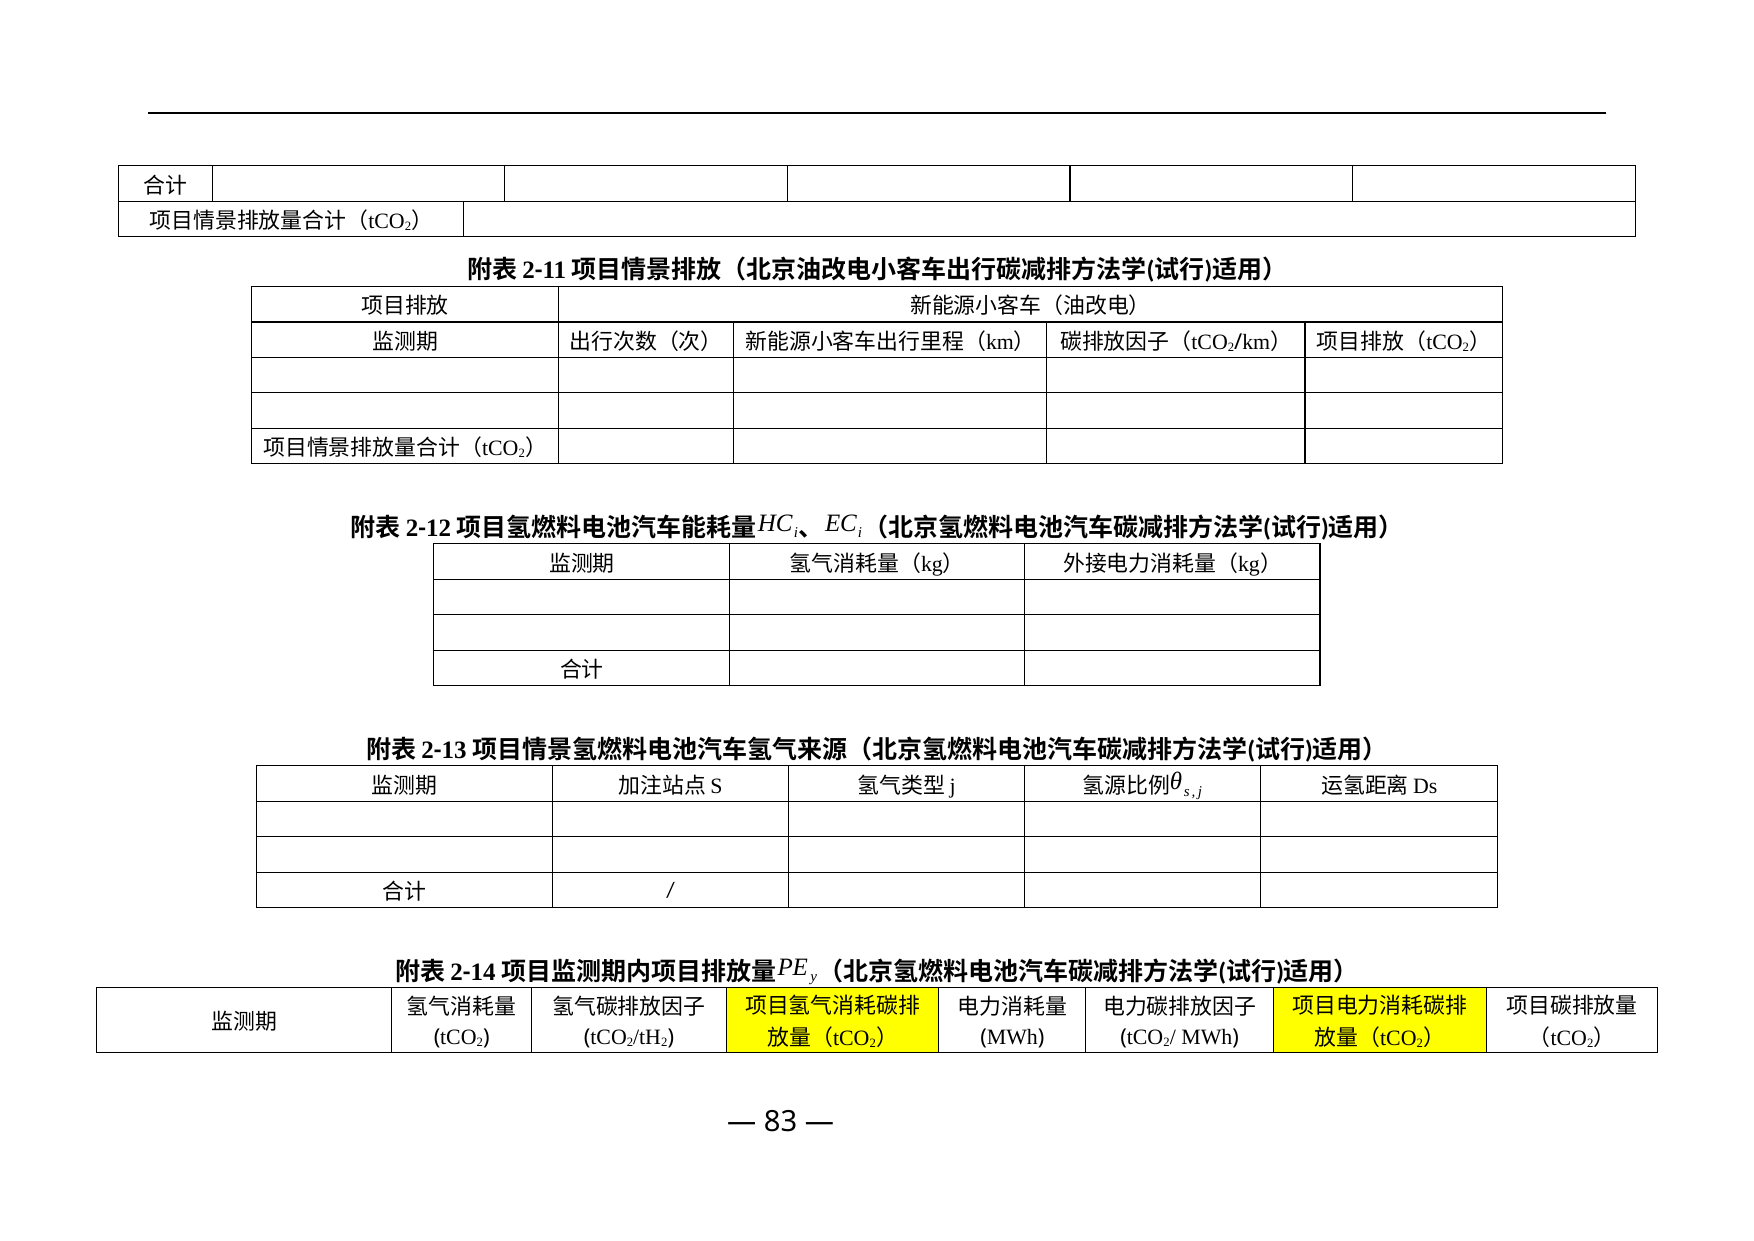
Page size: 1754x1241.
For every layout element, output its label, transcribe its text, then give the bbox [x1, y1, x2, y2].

table_cell [1025, 873, 1260, 907]
table_cell [553, 802, 788, 836]
table_cell [1025, 580, 1319, 614]
text 附表2-13 项目情景氢燃料电池汽车氢气来源（北京氢燃料电池汽车碳减排方法学(试行)适用） [148, 729, 1606, 765]
table_cell [553, 837, 788, 872]
table_cell [1306, 429, 1502, 463]
table_cell [788, 166, 1069, 201]
table_header 电力消耗量(MWh) [939, 988, 1085, 1052]
table_cell [1261, 837, 1497, 872]
table_header 项目电力消耗碳排放量（tCO2） [1274, 988, 1486, 1052]
table_cell [559, 393, 733, 428]
table_cell 合计 [119, 166, 212, 201]
table_header 监测期 [97, 988, 391, 1052]
table_cell [1047, 393, 1304, 428]
table_header 氢气碳排放因子(tCO2/tH2) [532, 988, 726, 1052]
table_header 项目氢气消耗碳排放量（tCO2） [727, 988, 938, 1052]
table_cell 监测期 [252, 323, 558, 357]
table_header 加注站点S [553, 766, 788, 801]
table_cell 项目情景排放量合计（tCO2） [119, 202, 463, 236]
table_cell [1025, 615, 1319, 649]
table_cell 碳排放因子（tCO2/km） [1047, 323, 1304, 357]
table_cell [730, 651, 1024, 685]
table_cell [789, 837, 1024, 872]
table_cell [734, 358, 1046, 392]
table_header 新能源小客车（油改电） [559, 287, 1502, 321]
table_cell 出行次数（次） [559, 323, 733, 357]
table_cell [1261, 802, 1497, 836]
table_cell [434, 580, 729, 614]
table_cell [1047, 358, 1304, 392]
table_cell [1025, 837, 1260, 872]
table_header 氢源比例 [1025, 766, 1260, 801]
table_cell 合计 [434, 651, 729, 685]
table_cell [730, 615, 1024, 649]
table_header 运氢距离Ds [1261, 766, 1497, 801]
table_cell [559, 429, 733, 463]
text 附表2-14 项目监测期内项目排放量（北京氢燃料电池汽车碳减排方法学(试行)适用） [148, 951, 1606, 987]
table_cell / [553, 873, 788, 907]
table_cell 合计 [257, 873, 552, 907]
table_cell [1025, 651, 1319, 685]
table_cell [1353, 166, 1635, 201]
table_header 监测期 [257, 766, 552, 801]
table_cell [434, 615, 729, 649]
table_cell 新能源小客车出行里程（km） [734, 323, 1046, 357]
table_cell [734, 429, 1046, 463]
table_cell [1025, 802, 1260, 836]
table_cell [252, 393, 558, 428]
table_cell 项目排放（tCO2） [1306, 323, 1502, 357]
table_cell [789, 873, 1024, 907]
table_header 氢气类型j [789, 766, 1024, 801]
table_header 项目碳排放量（tCO2） [1487, 988, 1657, 1052]
table_cell [1306, 358, 1502, 392]
table_header 氢气消耗量(tCO2) [392, 988, 531, 1052]
table_cell [1306, 393, 1502, 428]
table_cell [734, 393, 1046, 428]
table_cell [559, 358, 733, 392]
table_cell [1261, 873, 1497, 907]
table_cell [1047, 429, 1304, 463]
table_cell 项目情景排放量合计（tCO2） [252, 429, 558, 463]
table_header 监测期 [434, 544, 729, 579]
text 附表2-11 项目情景排放（北京油改电小客车出行碳减排方法学(试行)适用） [148, 250, 1606, 286]
table_cell [257, 802, 552, 836]
table_cell [505, 166, 787, 201]
table_header 氢气消耗量（kg） [730, 544, 1024, 579]
table_cell [1071, 166, 1352, 201]
table_header 外接电力消耗量（kg） [1025, 544, 1319, 579]
table_cell [730, 580, 1024, 614]
text 附表2-12 项目氢燃料电池汽车能耗量、（北京氢燃料电池汽车碳减排方法学(试行)适用） [148, 507, 1606, 543]
table_header 项目排放 [252, 287, 558, 321]
table_header 电力碳排放因子(tCO2/ MWh) [1086, 988, 1273, 1052]
table_cell [464, 202, 1635, 236]
table_cell [257, 837, 552, 872]
table_cell [252, 358, 558, 392]
table_cell [789, 802, 1024, 836]
table_cell [213, 166, 504, 201]
